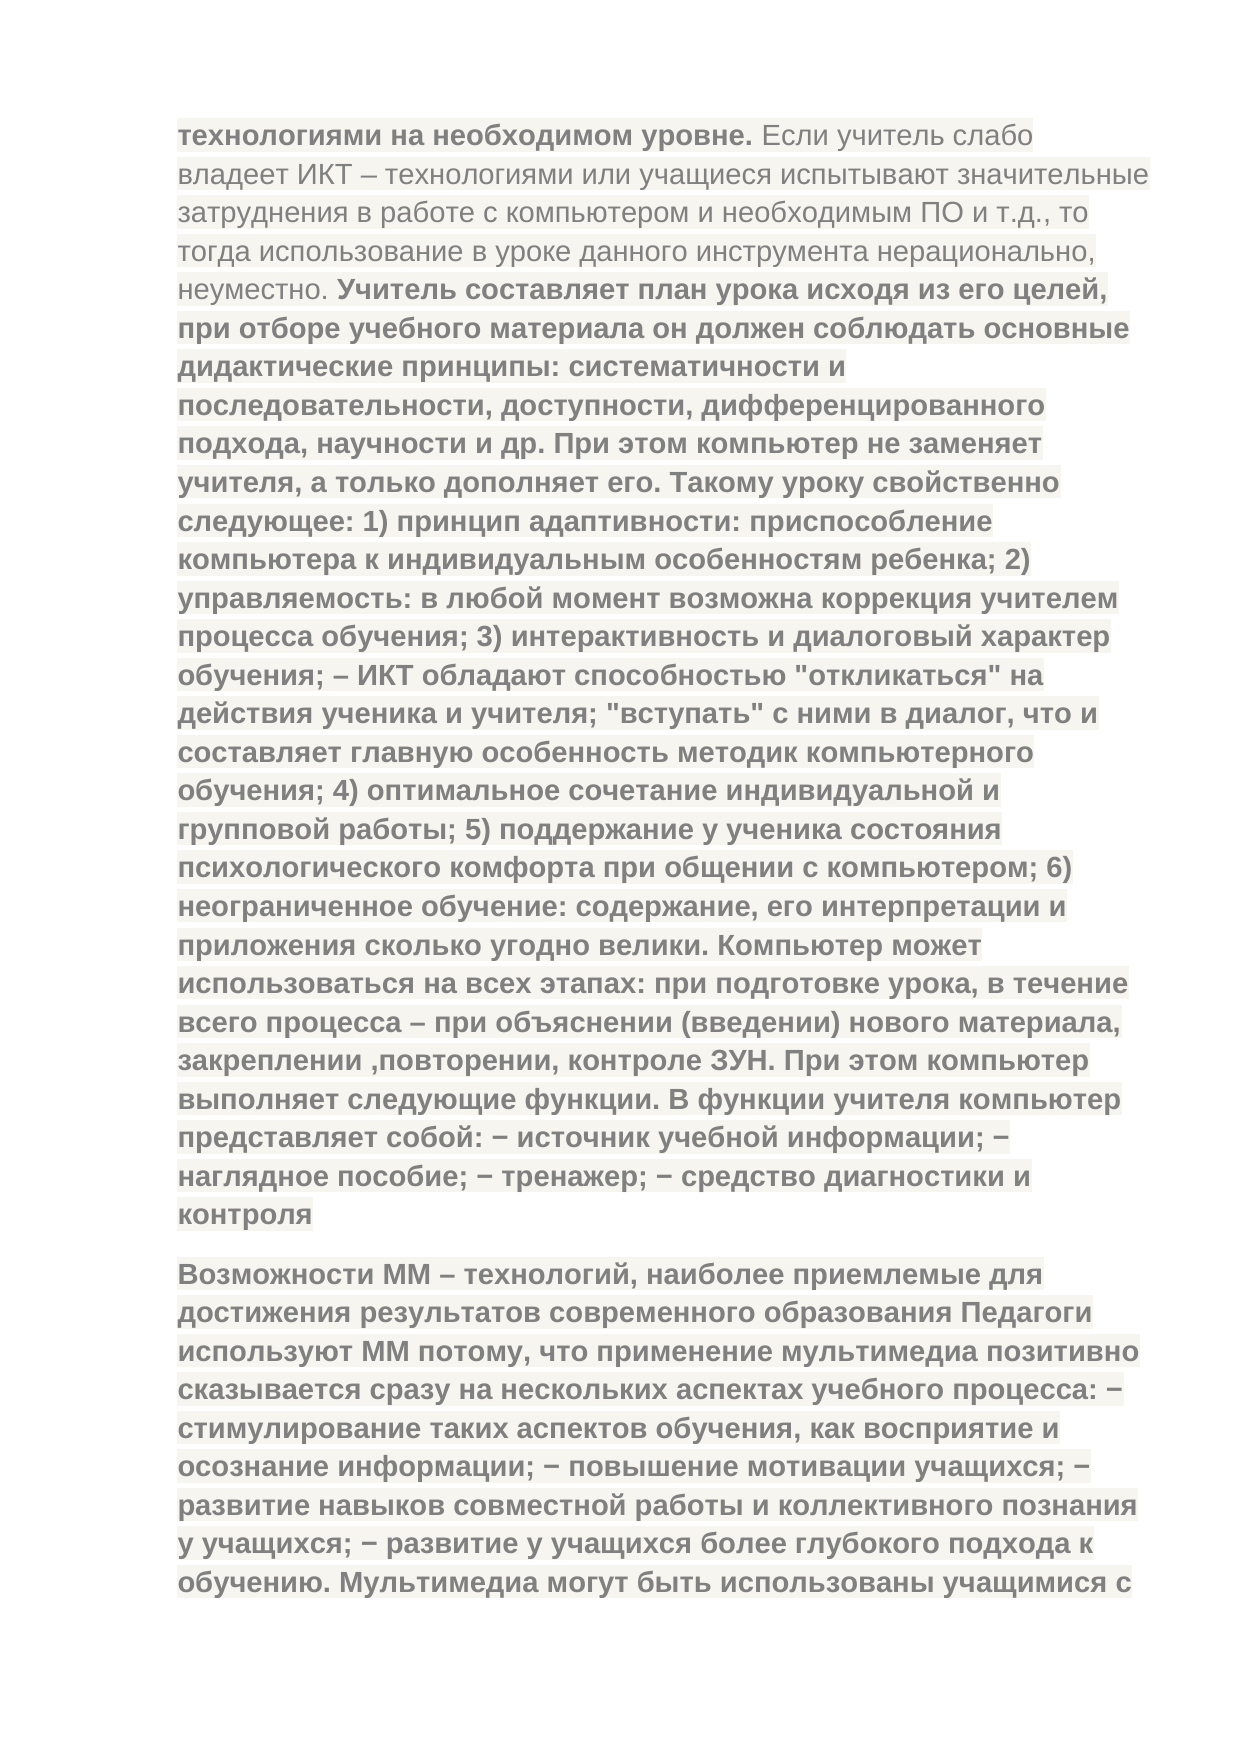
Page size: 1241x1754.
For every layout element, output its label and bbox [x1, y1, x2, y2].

text [177, 118, 1152, 1231]
text [177, 1257, 1152, 1598]
